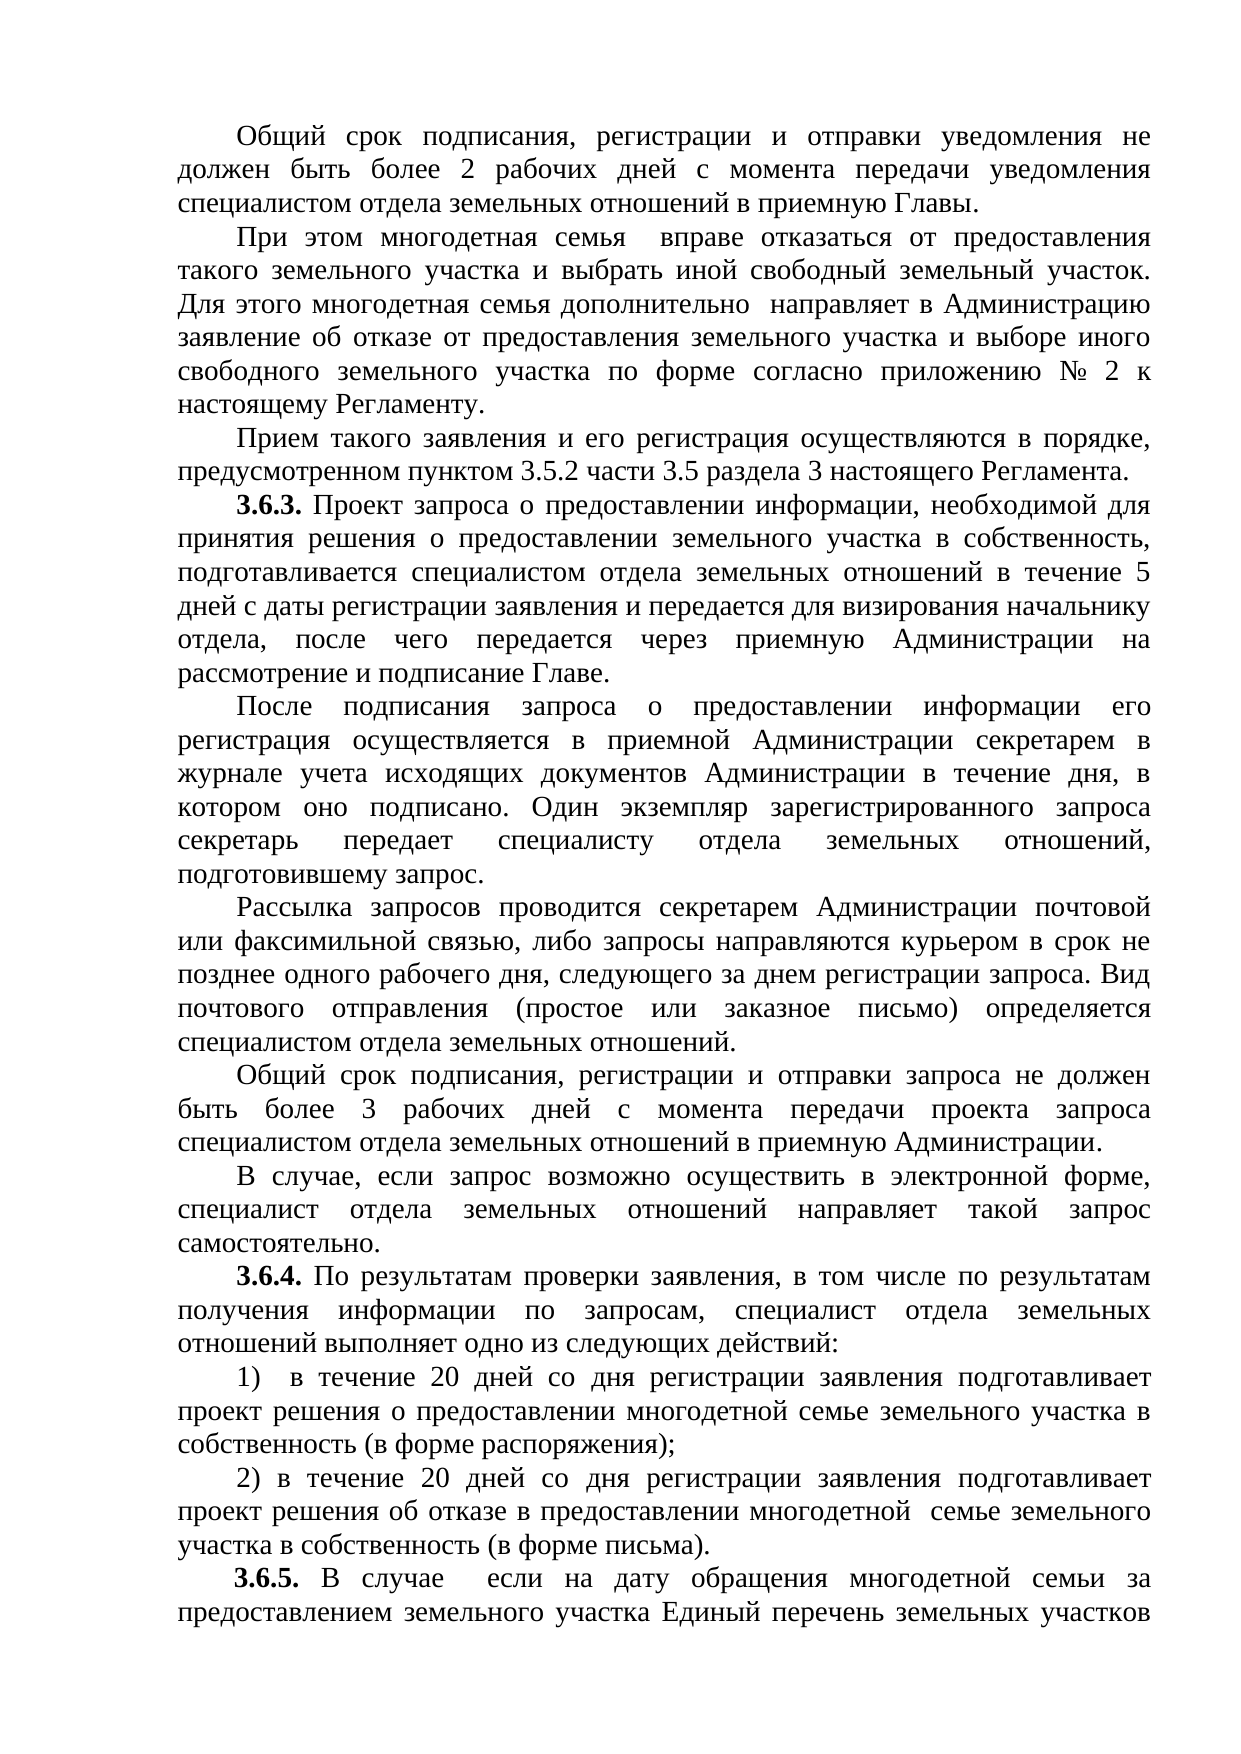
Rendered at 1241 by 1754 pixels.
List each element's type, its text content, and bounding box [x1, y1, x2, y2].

text После подписания запроса о предоставлении информации его регистрация осуществляется в приемной Администрации секретарем в журнале учета исходящих документов Администрации в течение дня, в котором оно подписано. Один экземпляр зарегистрированного запроса секретарь передает специалисту отдела земельных отношений, подготовившему запрос. [177, 688, 1152, 889]
text Общий срок подписания, регистрации и отправки уведомления не должен быть более 2 рабочих дней с момента передачи уведомления специалистом отдела земельных отношений в приемную Главы. [177, 118, 1152, 219]
text Прием такого заявления и его регистрация осуществляются в порядке, предусмотренном пунктом 3.5.2 части 3.5 раздела 3 настоящего Регламента. [177, 420, 1152, 487]
text 1) в течение 20 дней со дня регистрации заявления подготавливает проект решения о предоставлении многодетной семье земельного участка в собственность (в форме распоряжения); [177, 1359, 1152, 1460]
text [177, 1560, 1152, 1627]
text 3.6.3. Проект запроса о предоставлении информации, необходимой для принятия решения о предоставлении земельного участка в собственность, подготавливается специалистом отдела земельных отношений в течение 5 дней с даты регистрации заявления и передается для визирования начальнику отдела, после чего передается через приемную Администрации на рассмотрение и подписание Главе. [177, 487, 1152, 688]
text Рассылка запросов проводится секретарем Администрации почтовой или факсимильной связью, либо запросы направляются курьером в срок не позднее одного рабочего дня, следующего за днем регистрации запроса. Вид почтового отправления (простое или заказное письмо) определяется специалистом отдела земельных отношений. [177, 889, 1152, 1057]
text Общий срок подписания, регистрации и отправки запроса не должен быть более 3 рабочих дней с момента передачи проекта запроса специалистом отдела земельных отношений в приемную Администрации. [177, 1057, 1152, 1158]
text 3.6.4. По результатам проверки заявления, в том числе по результатам получения информации по запросам, специалист отдела земельных отношений выполняет одно из следующих действий: [177, 1258, 1152, 1359]
text В случае, если запрос возможно осуществить в электронной форме, специалист отдела земельных отношений направляет такой запрос самостоятельно. [177, 1158, 1152, 1258]
text 2) в течение 20 дней со дня регистрации заявления подготавливает проект решения об отказе в предоставлении многодетной семье земельного участка в собственность (в форме письма). [177, 1460, 1152, 1560]
text При этом многодетная семья вправе отказаться от предоставления такого земельного участка и выбрать иной свободный земельный участок. Для этого многодетная семья дополнительно направляет в Администрацию заявление об отказе от предоставления земельного участка и выборе иного свободного земельного участка по форме согласно приложению № 2 к настоящему Регламенту. [177, 219, 1152, 420]
